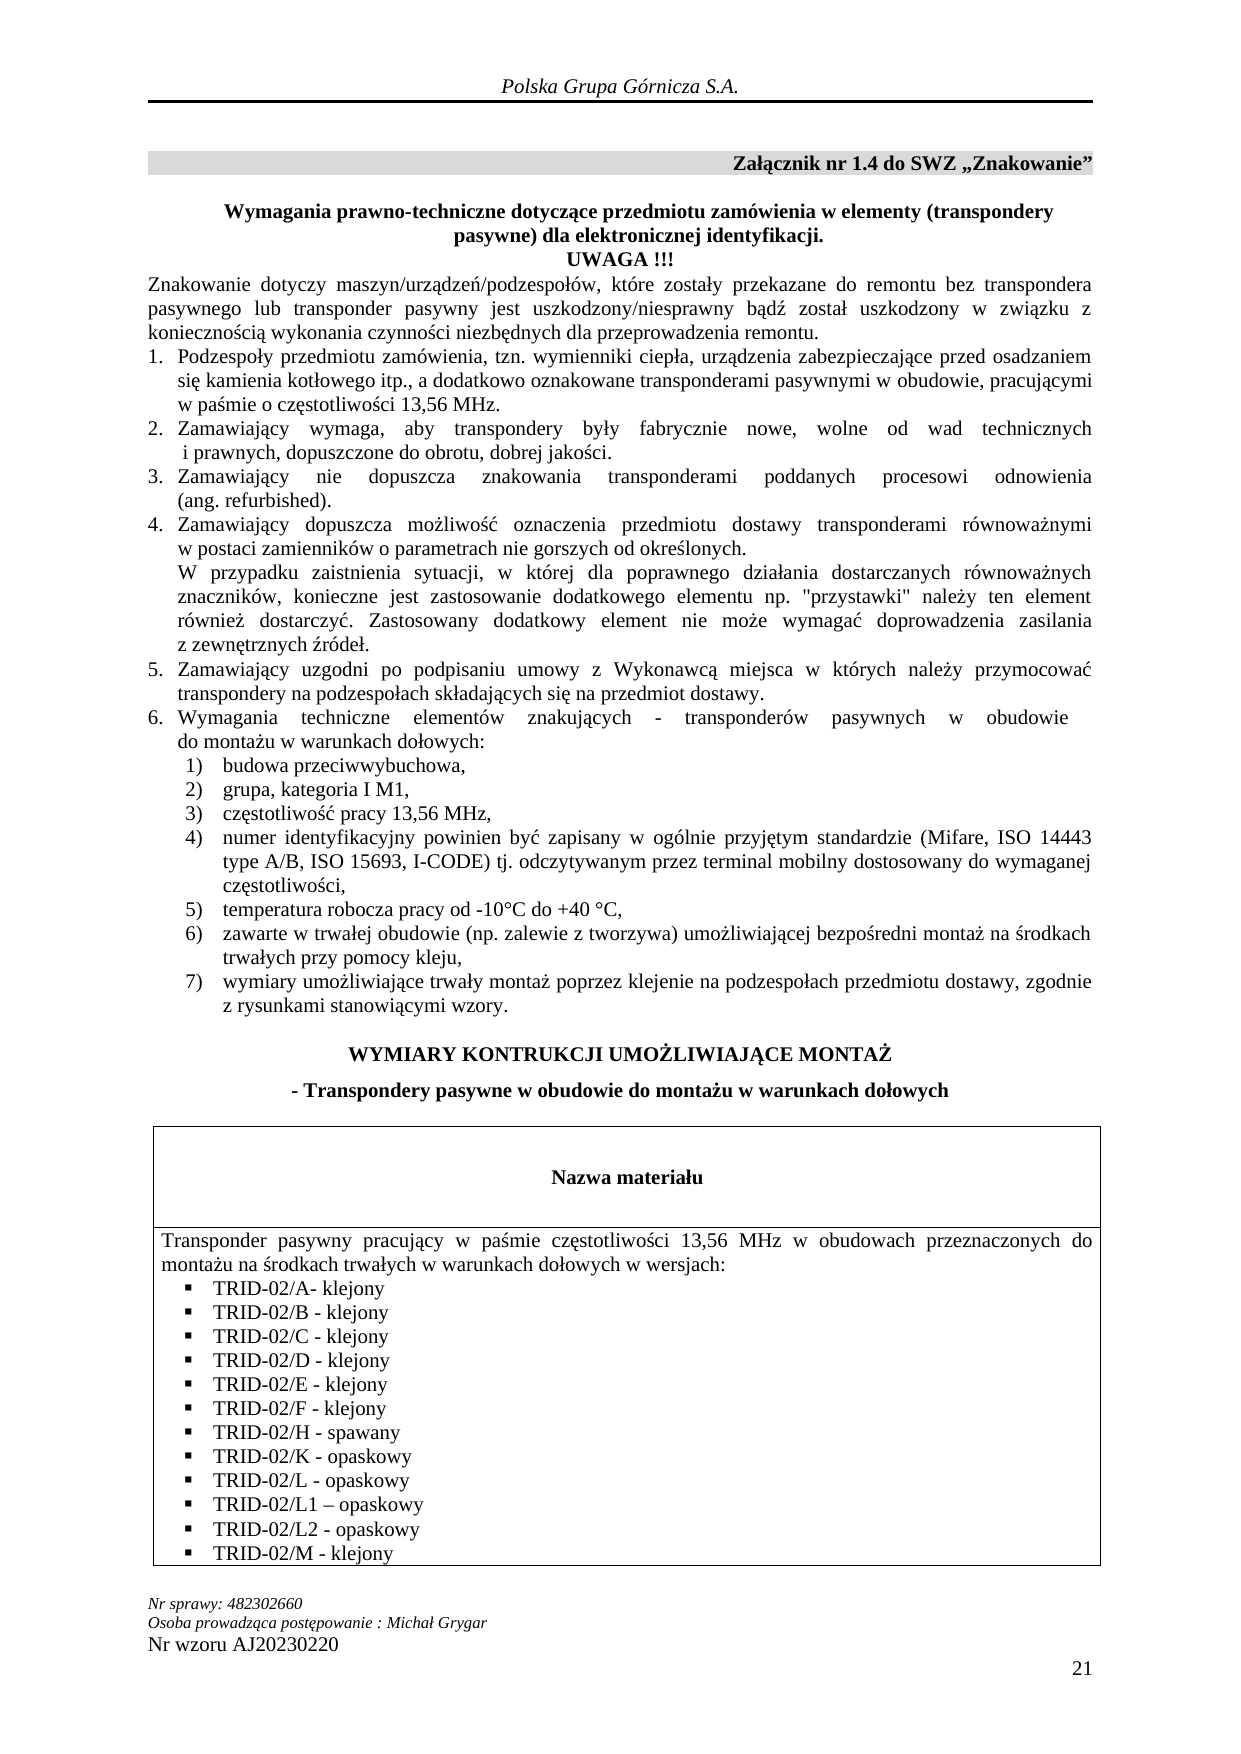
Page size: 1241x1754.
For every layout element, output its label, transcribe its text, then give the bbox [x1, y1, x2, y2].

list zawarte w trwałej obudowie (np. zalewie z tworzywa) umożliwiającej bezpośredni montaż na środkach trwałych przy pomocy kleju, [185, 921, 1093, 969]
table_cell Transponder pasywny pracujący w paśmie częstotliwości 13,56 MHz w obudowach przeznaczonych do montażu na środkach trwałych w warunkach dołowych w wersjach: TRID-02/A- klejony TRID-02/B - klejony TRID-02/C - klejony TRID-02/D - klejony TRID-02/E - klejony TRID-02/F - klejony TRID-02/H - spawany TRID-02/K - opaskowy TRID-02/L - opaskowy TRID-02/L1 – opaskowy TRID-02/L2 - opaskowy TRID-02/M - klejony [154, 1228, 1100, 1564]
text - Transpondery pasywne w obudowie do montażu w warunkach dołowych [148, 1078, 1093, 1102]
list Zamawiający dopuszcza możliwość oznaczenia przedmiotu dostawy transponderami równoważnymi w postaci zamienników o parametrach nie gorszych od określonych. [148, 512, 1093, 560]
list Podzespoły przedmiotu zamówienia, tzn. wymienniki ciepła, urządzenia zabezpieczające przed osadzaniem się kamienia kotłowego itp., a dodatkowo oznakowane transponderami pasywnymi w obudowie, pracującymi w paśmie o częstotliwości 13,56 MHz. [148, 344, 1093, 416]
list Zamawiający wymaga, aby transpondery były fabrycznie nowe, wolne od wad technicznych i prawnych, dopuszczone do obrotu, dobrej jakości. [148, 416, 1093, 464]
subtitle Załącznik nr 1.4 do SWZ „Znakowanie” [148, 151, 1093, 175]
table_header Nazwa materiału [154, 1127, 1100, 1227]
list Zamawiający uzgodni po podpisaniu umowy z Wykonawcą miejsca w których należy przymocować transpondery na podzespołach składających się na przedmiot dostawy. [148, 656, 1093, 704]
list wymiary umożliwiające trwały montaż poprzez klejenie na podzespołach przedmiotu dostawy, zgodnie z rysunkami stanowiącymi wzory. [185, 969, 1093, 1017]
list temperatura robocza pracy od -10°C do +40 °C, [185, 897, 1093, 921]
list Wymagania techniczne elementów znakujących - transponderów pasywnych w obudowie do montażu w warunkach dołowych: [148, 704, 1093, 753]
list grupa, kategoria I M1, [185, 777, 1093, 801]
text Znakowanie dotyczy maszyn/urządzeń/podzespołów, które zostały przekazane do remontu bez transpondera pasywnego lub transponder pasywny jest uszkodzony/niesprawny bądź został uszkodzony w związku z koniecznością wykonania czynności niezbędnych dla przeprowadzenia remontu. [148, 271, 1093, 344]
list budowa przeciwwybuchowa, [185, 753, 1093, 777]
text UWAGA !!! [148, 247, 1093, 271]
list częstotliwość pracy 13,56 MHz, [185, 801, 1093, 825]
list numer identyfikacyjny powinien być zapisany w ogólnie przyjętym standardzie (Mifare, ISO 14443 type A/B, ISO 15693, I-CODE) tj. odczytywanym przez terminal mobilny dostosowany do wymaganej częstotliwości, [185, 825, 1093, 897]
text Wymagania prawno-techniczne dotyczące przedmiotu zamówienia w elementy (transpondery pasywne) dla elektronicznej identyfikacji. [185, 199, 1093, 247]
text W przypadku zaistnienia sytuacji, w której dla poprawnego działania dostarczanych równoważnych znaczników, konieczne jest zastosowanie dodatkowego elementu np. "przystawki" należy ten element również dostarczyć. Zastosowany dodatkowy element nie może wymagać doprowadzenia zasilania z zewnętrznych źródeł. [177, 560, 1093, 656]
list Zamawiający nie dopuszcza znakowania transponderami poddanych procesowi odnowienia (ang. refurbished). [148, 464, 1093, 512]
text WYMIARY KONTRUKCJI UMOŻLIWIAJĄCE MONTAŻ [148, 1041, 1093, 1066]
